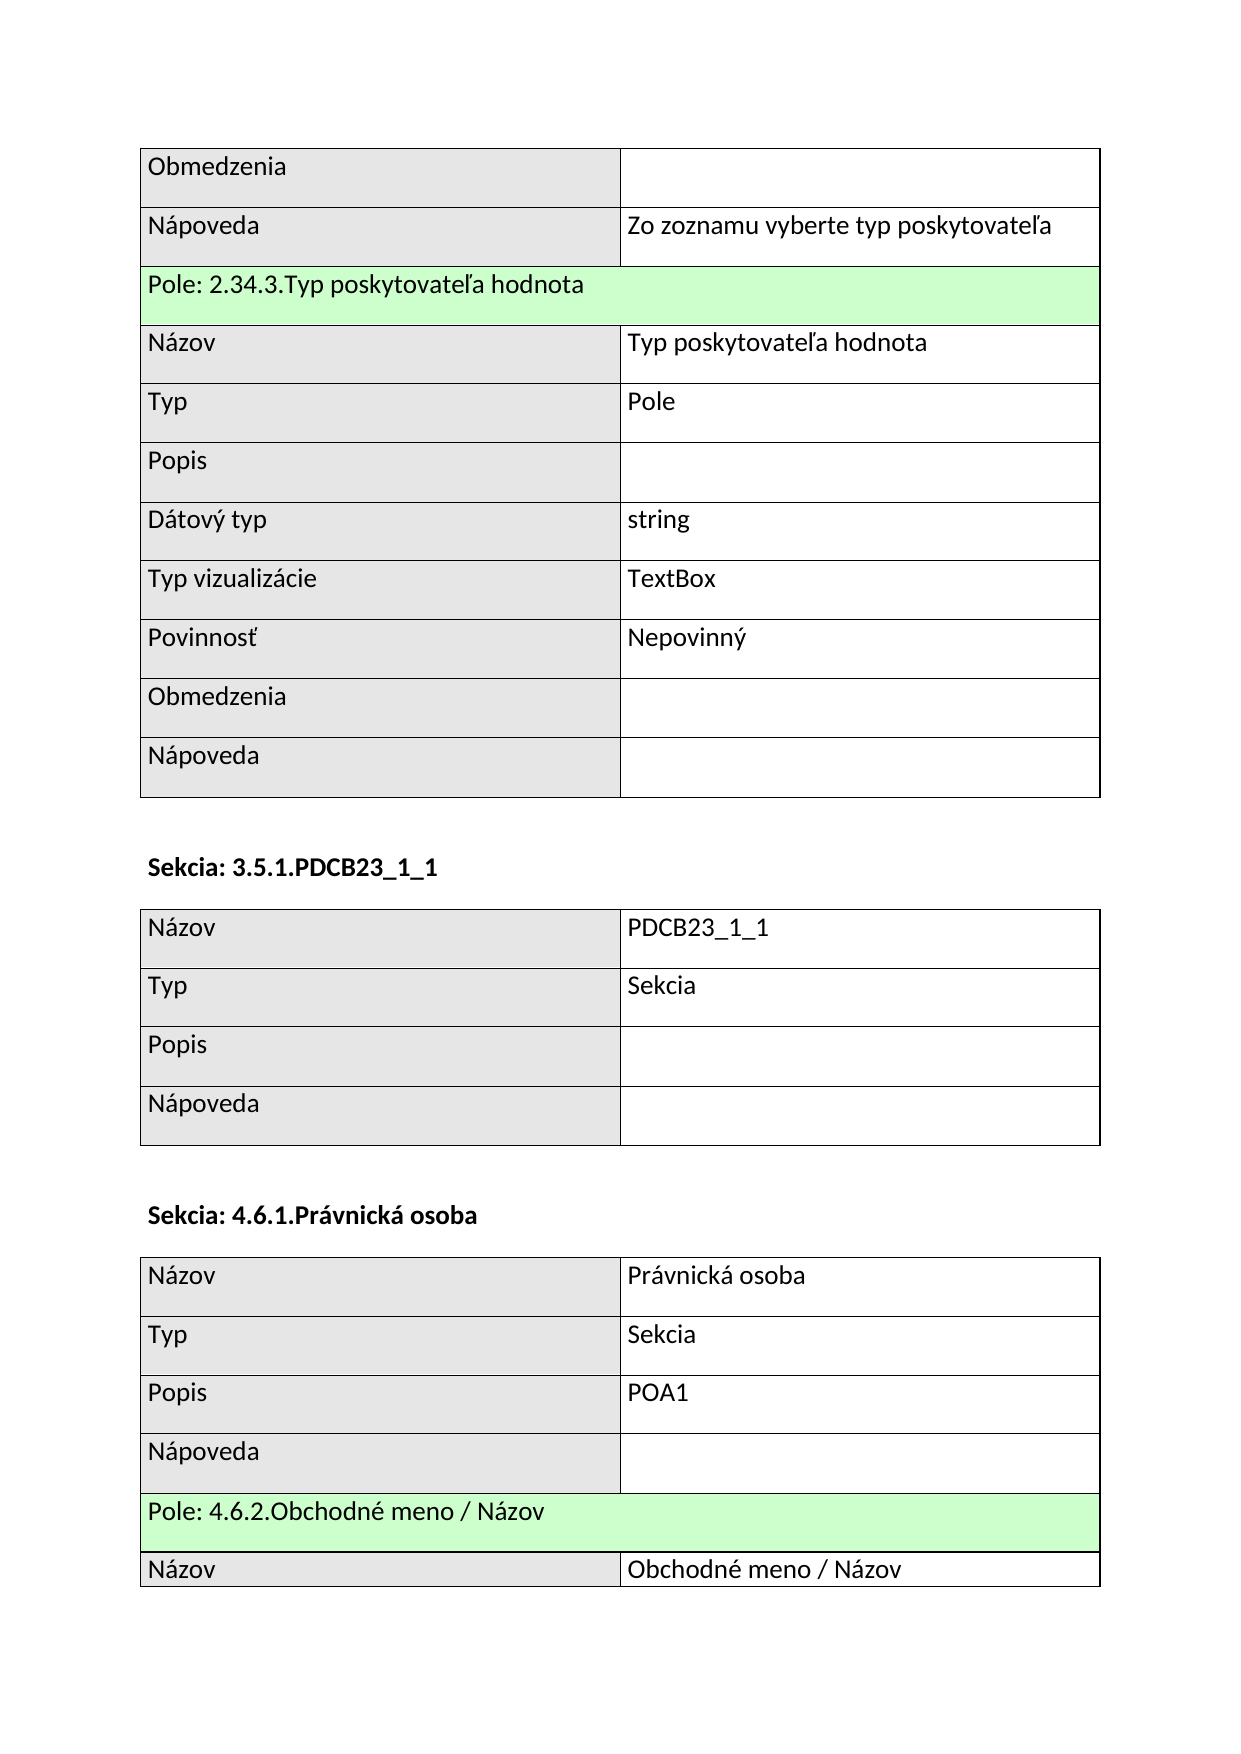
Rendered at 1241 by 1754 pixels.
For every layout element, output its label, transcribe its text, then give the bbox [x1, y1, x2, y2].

table_cell Nápoveda [141, 1434, 620, 1493]
table_cell Pole: 2.34.3.Typ poskytovateľa hodnota [141, 267, 1099, 324]
text Sekcia: 3.5.1.PDCB23_1_1 [148, 850, 1093, 883]
table_cell Typ poskytovateľa hodnota [621, 326, 1099, 383]
table_header Právnická osoba [621, 1258, 1099, 1316]
table_cell Nápoveda [141, 1087, 620, 1145]
table_header Názov [141, 1258, 620, 1316]
table_cell Nepovinný [621, 620, 1099, 678]
table_cell [621, 1027, 1099, 1086]
table_cell Dátový typ [141, 503, 620, 560]
table_cell Popis [141, 1027, 620, 1086]
table_cell Názov [141, 326, 620, 383]
table_cell Typ [141, 969, 620, 1026]
table_cell Nápoveda [141, 738, 620, 797]
table_cell Pole: 4.6.2.Obchodné meno / Názov [141, 1494, 1099, 1551]
table_cell Typ [141, 384, 620, 442]
table_cell TextBox [621, 561, 1099, 619]
table_cell Názov [141, 1553, 620, 1586]
table_cell Popis [141, 443, 620, 502]
table_cell [621, 679, 1099, 737]
table_cell Sekcia [621, 969, 1099, 1026]
table_cell Zo zoznamu vyberte typ poskytovateľa [621, 208, 1099, 266]
table_cell [621, 738, 1099, 797]
table_cell Sekcia [621, 1317, 1099, 1374]
table_cell Typ vizualizácie [141, 561, 620, 619]
table_cell [621, 1087, 1099, 1145]
table_cell Obmedzenia [141, 679, 620, 737]
table_cell Obmedzenia [141, 149, 620, 207]
table_cell [621, 149, 1099, 207]
text Sekcia: 4.6.1.Právnická osoba [148, 1198, 1093, 1231]
table_cell Popis [141, 1376, 620, 1433]
table_header Názov [141, 910, 620, 967]
table_cell string [621, 503, 1099, 560]
table_header PDCB23_1_1 [621, 910, 1099, 967]
table_cell POA1 [621, 1376, 1099, 1433]
table_cell Typ [141, 1317, 620, 1374]
table_cell Pole [621, 384, 1099, 442]
table_cell [621, 443, 1099, 502]
table_cell Povinnosť [141, 620, 620, 678]
table_cell [621, 1434, 1099, 1493]
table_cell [621, 1553, 1099, 1586]
table_cell Nápoveda [141, 208, 620, 266]
